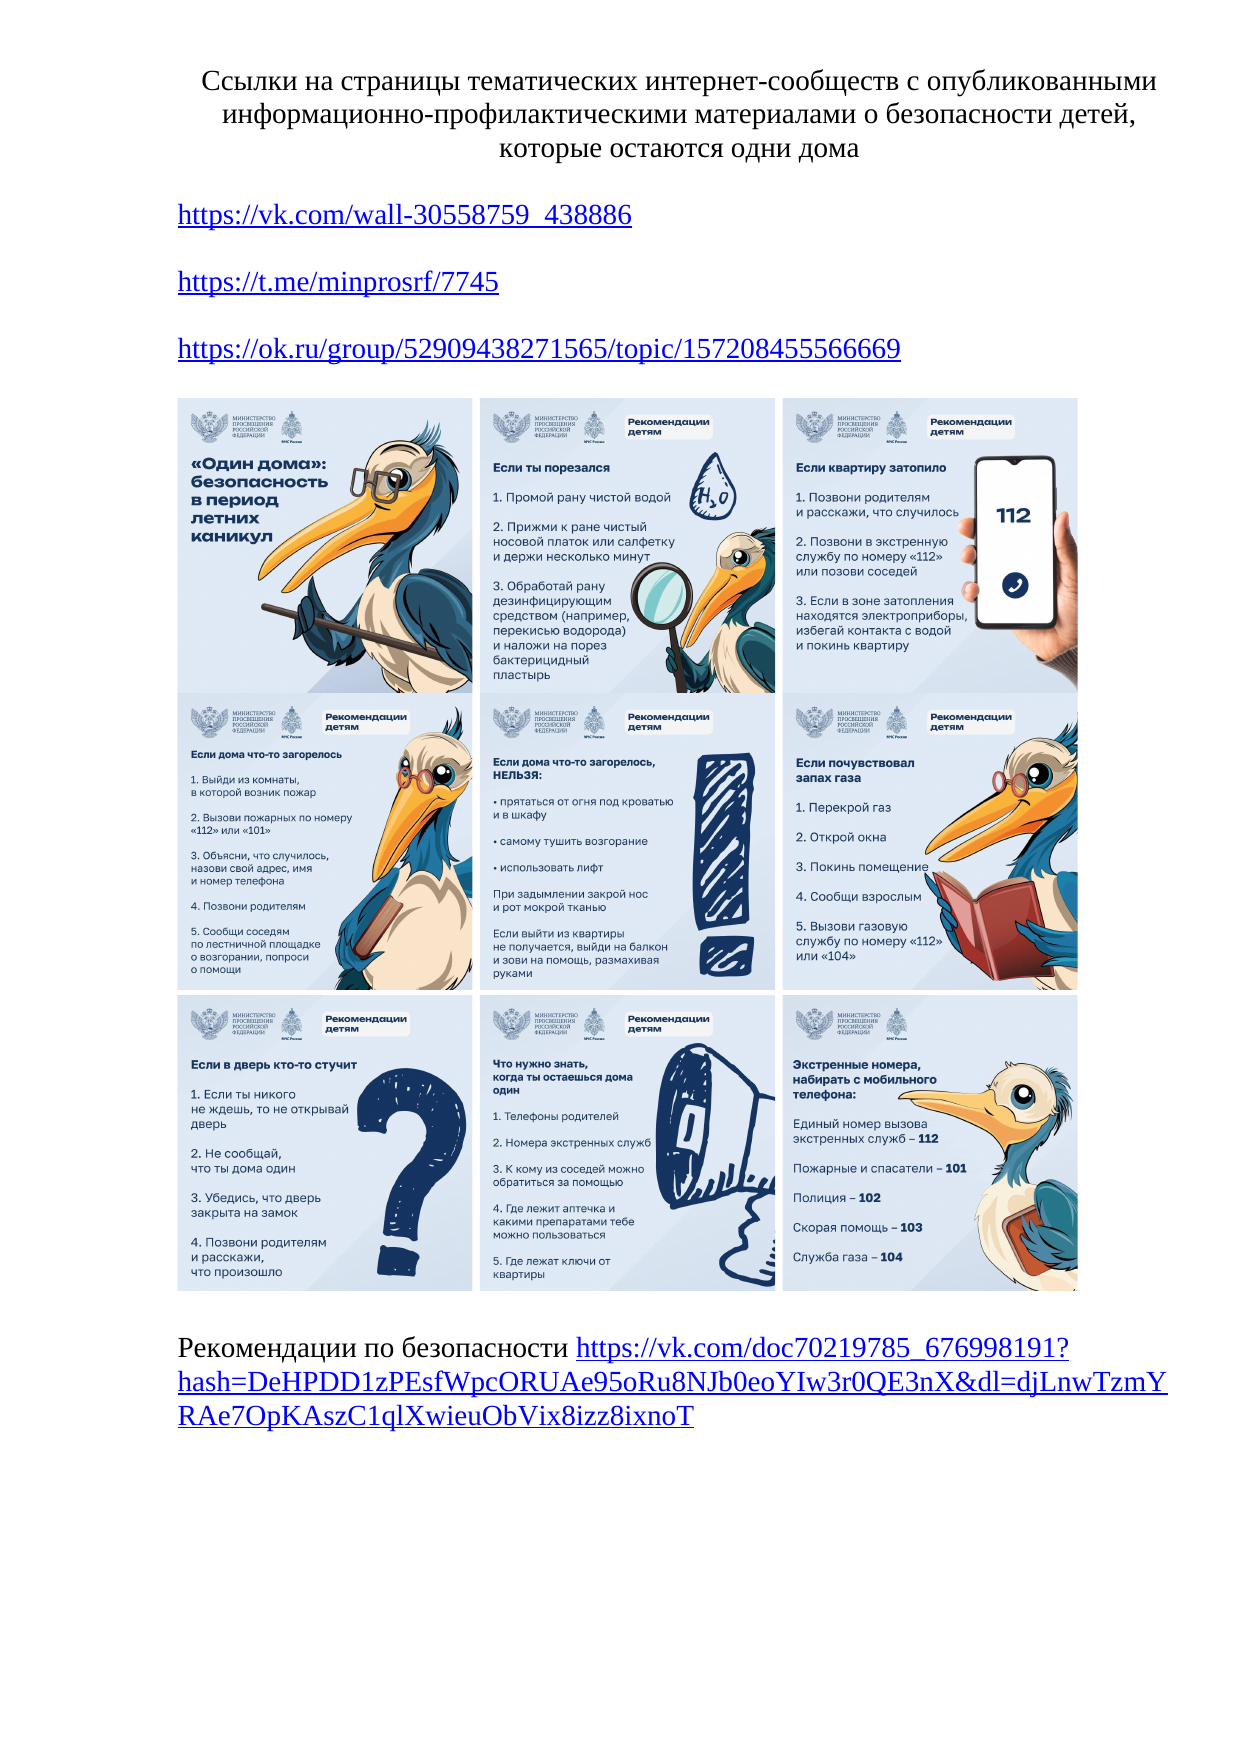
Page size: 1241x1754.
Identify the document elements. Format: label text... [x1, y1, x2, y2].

text https://ok.ru/group/52909438271565/topic/157208455566669 [177, 331, 1181, 365]
picture [782, 398, 1078, 990]
picture [479, 995, 775, 1291]
picture [479, 398, 775, 990]
text Рекомендации по безопасности https://vk.com/doc70219785_676998191?hash=DeHPDD1zPEsfWpcORUAe95oRu8NJb0eoYIw3r0QE3nX&dl=djLnwTzmYRAe7OpKAszC1qlXwieuObVix8izz8ixnoT [177, 1331, 1181, 1431]
picture [782, 995, 1078, 1291]
text https://t.me/minprosrf/7745 [177, 264, 1181, 298]
picture [177, 995, 473, 1291]
text https://vk.com/wall-30558759_438886 [177, 197, 1181, 231]
picture [177, 398, 473, 990]
text Ссылки на страницы тематических интернет-сообществ с опубликованными информационно-профилактическими материалами о безопасности детей, которые остаются одни дома [177, 63, 1181, 164]
